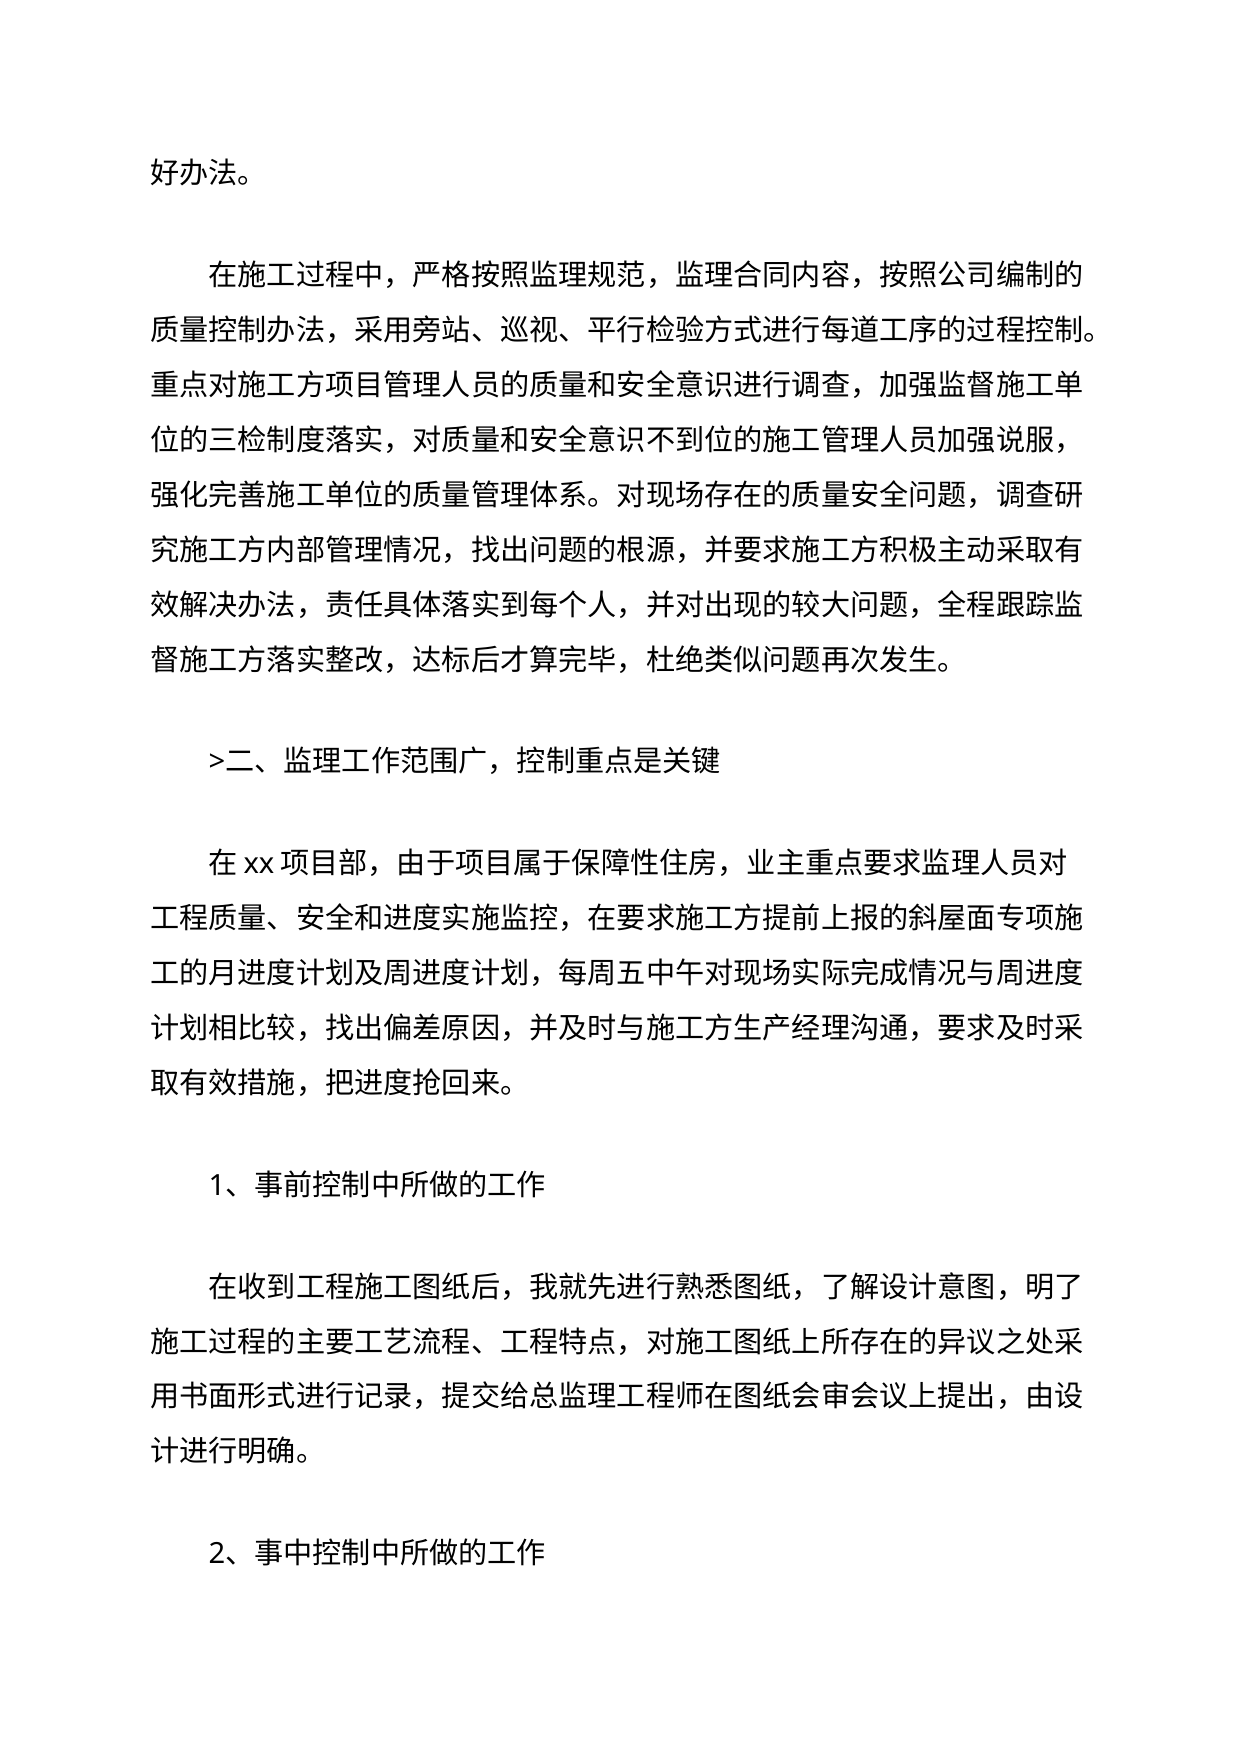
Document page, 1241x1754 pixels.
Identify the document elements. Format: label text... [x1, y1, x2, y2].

text 在施工过程中，严格按照监理规范，监理合同内容，按照公司编制的质量控制办法，采用旁站、巡视、平行检验方式进行每道工序的过程控制。重点对施工方项目管理人员的质量和安全意识进行调查，加强监督施工单位的三检制度落实，对质量和安全意识不到位的施工管理人员加强说服，强化完善施工单位的质量管理体系。对现场存在的质量安全问题，调查研究施工方内部管理情况，找出问题的根源，并要求施工方积极主动采取有效解决办法，责任具体落实到每个人，并对出现的较大问题，全程跟踪监督施工方落实整改，达标后才算完毕，杜绝类似问题再次发生。 [150, 252, 1090, 678]
text >二、监理工作范围广，控制重点是关键 [150, 738, 1090, 780]
text 2、事中控制中所做的工作 [150, 1530, 1090, 1572]
text 在xx项目部，由于项目属于保障性住房，业主重点要求监理人员对工程质量、安全和进度实施监控，在要求施工方提前上报的斜屋面专项施工的月进度计划及周进度计划，每周五中午对现场实际完成情况与周进度计划相比较，找出偏差原因，并及时与施工方生产经理沟通，要求及时采取有效措施，把进度抢回来。 [150, 840, 1090, 1102]
text 1、事前控制中所做的工作 [150, 1161, 1090, 1204]
text 在收到工程施工图纸后，我就先进行熟悉图纸，了解设计意图，明了施工过程的主要工艺流程、工程特点，对施工图纸上所存在的异议之处采用书面形式进行记录，提交给总监理工程师在图纸会审会议上提出，由设计进行明确。 [150, 1263, 1090, 1470]
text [150, 150, 1090, 192]
